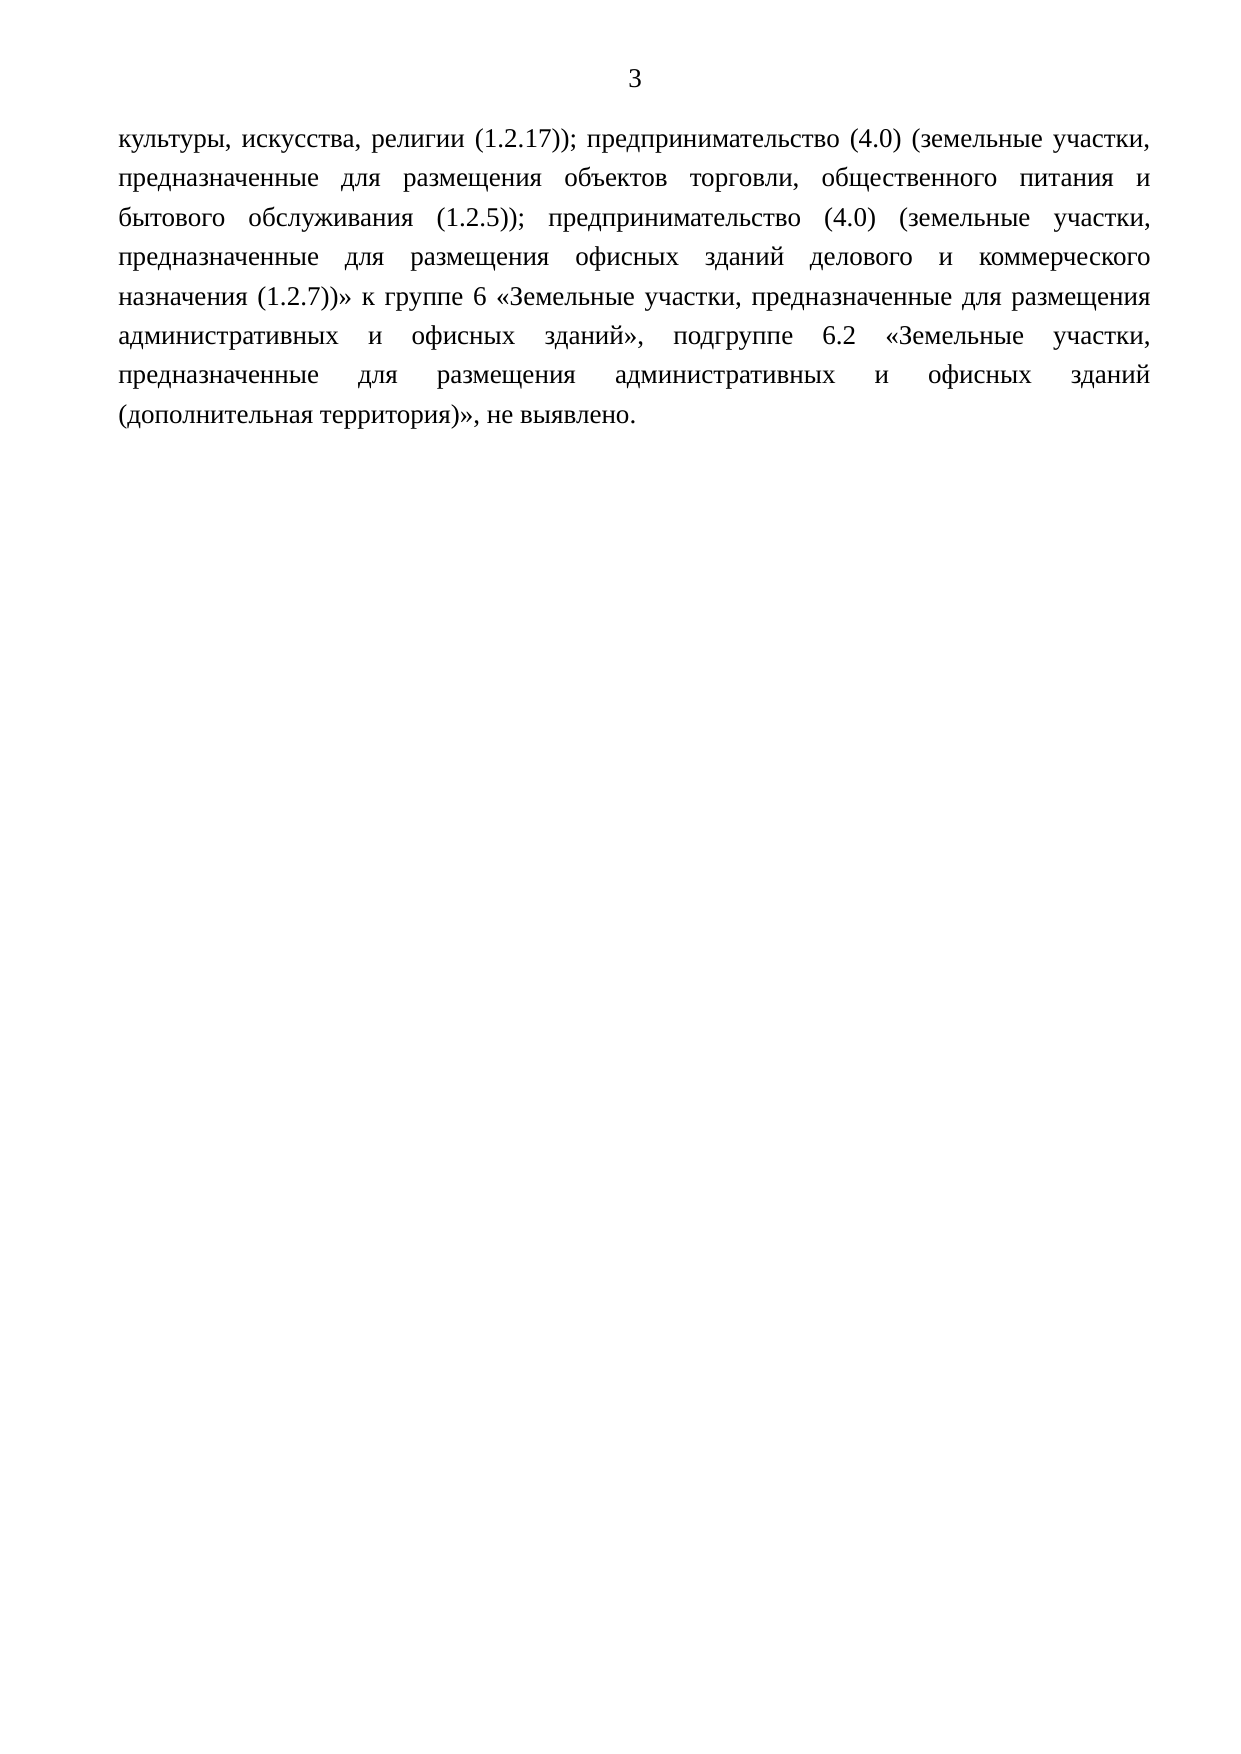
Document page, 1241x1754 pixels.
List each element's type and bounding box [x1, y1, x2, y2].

text [118, 122, 1152, 429]
